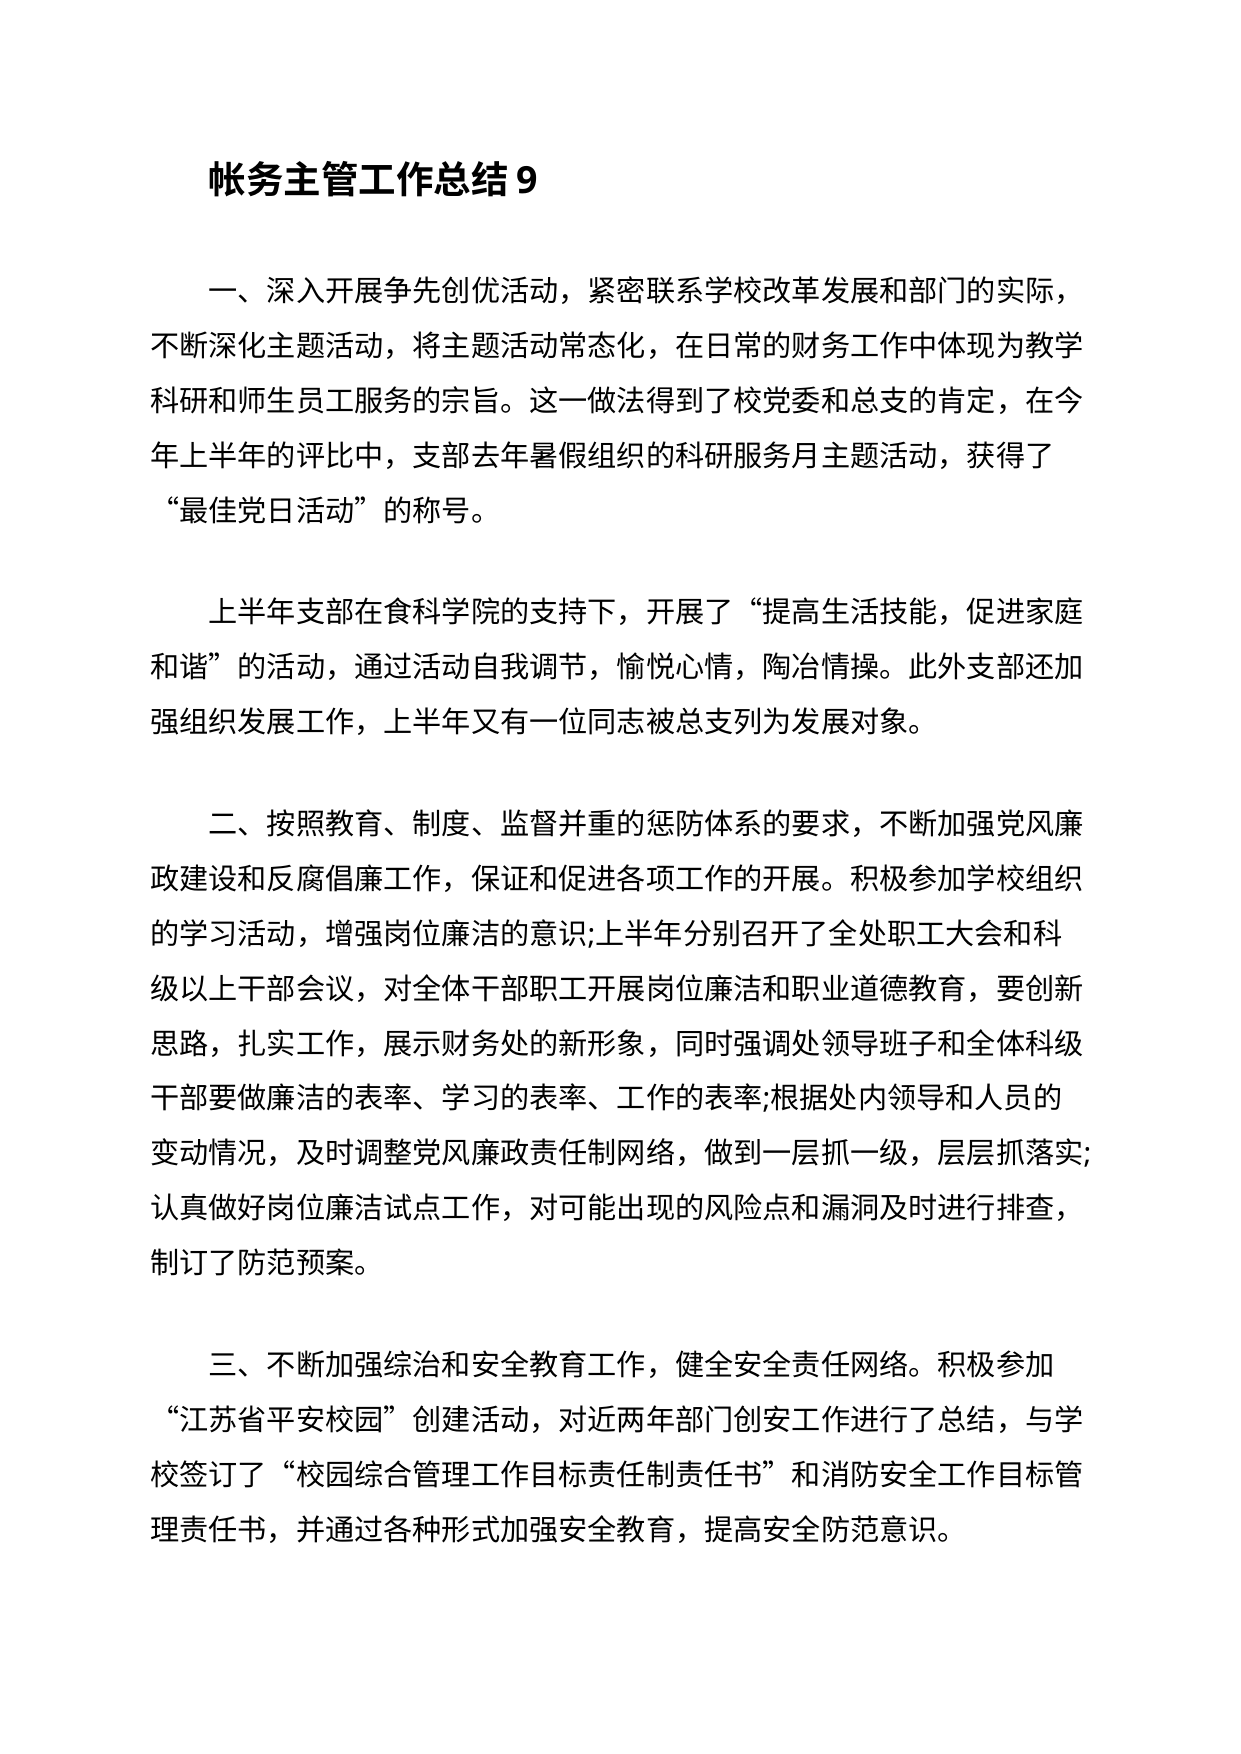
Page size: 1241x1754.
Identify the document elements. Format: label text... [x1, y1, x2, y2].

text 帐务主管工作总结9 [150, 150, 1090, 204]
text 二、按照教育、制度、监督并重的惩防体系的要求，不断加强党风廉政建设和反腐倡廉工作，保证和促进各项工作的开展。积极参加学校组织的学习活动，增强岗位廉洁的意识;上半年分别召开了全处职工大会和科级以上干部会议，对全体干部职工开展岗位廉洁和职业道德教育，要创新思路，扎实工作，展示财务处的新形象，同时强调处领导班子和全体科级干部要做廉洁的表率、学习的表率、工作的表率;根据处内领导和人员的变动情况，及时调整党风廉政责任制网络，做到一层抓一级，层层抓落实;认真做好岗位廉洁试点工作，对可能出现的风险点和漏洞及时进行排查，制订了防范预案。 [150, 801, 1090, 1282]
text 上半年支部在食科学院的支持下，开展了“提高生活技能，促进家庭和谐”的活动，通过活动自我调节，愉悦心情，陶冶情操。此外支部还加强组织发展工作，上半年又有一位同志被总支列为发展对象。 [150, 589, 1090, 741]
text 一、深入开展争先创优活动，紧密联系学校改革发展和部门的实际，不断深化主题活动，将主题活动常态化，在日常的财务工作中体现为教学科研和师生员工服务的宗旨。这一做法得到了校党委和总支的肯定，在今年上半年的评比中，支部去年暑假组织的科研服务月主题活动，获得了“最佳党日活动”的称号。 [150, 268, 1090, 529]
text 三、不断加强综治和安全教育工作，健全安全责任网络。积极参加“江苏省平安校园”创建活动，对近两年部门创安工作进行了总结，与学校签订了“校园综合管理工作目标责任制责任书”和消防安全工作目标管理责任书，并通过各种形式加强安全教育，提高安全防范意识。 [150, 1342, 1090, 1549]
